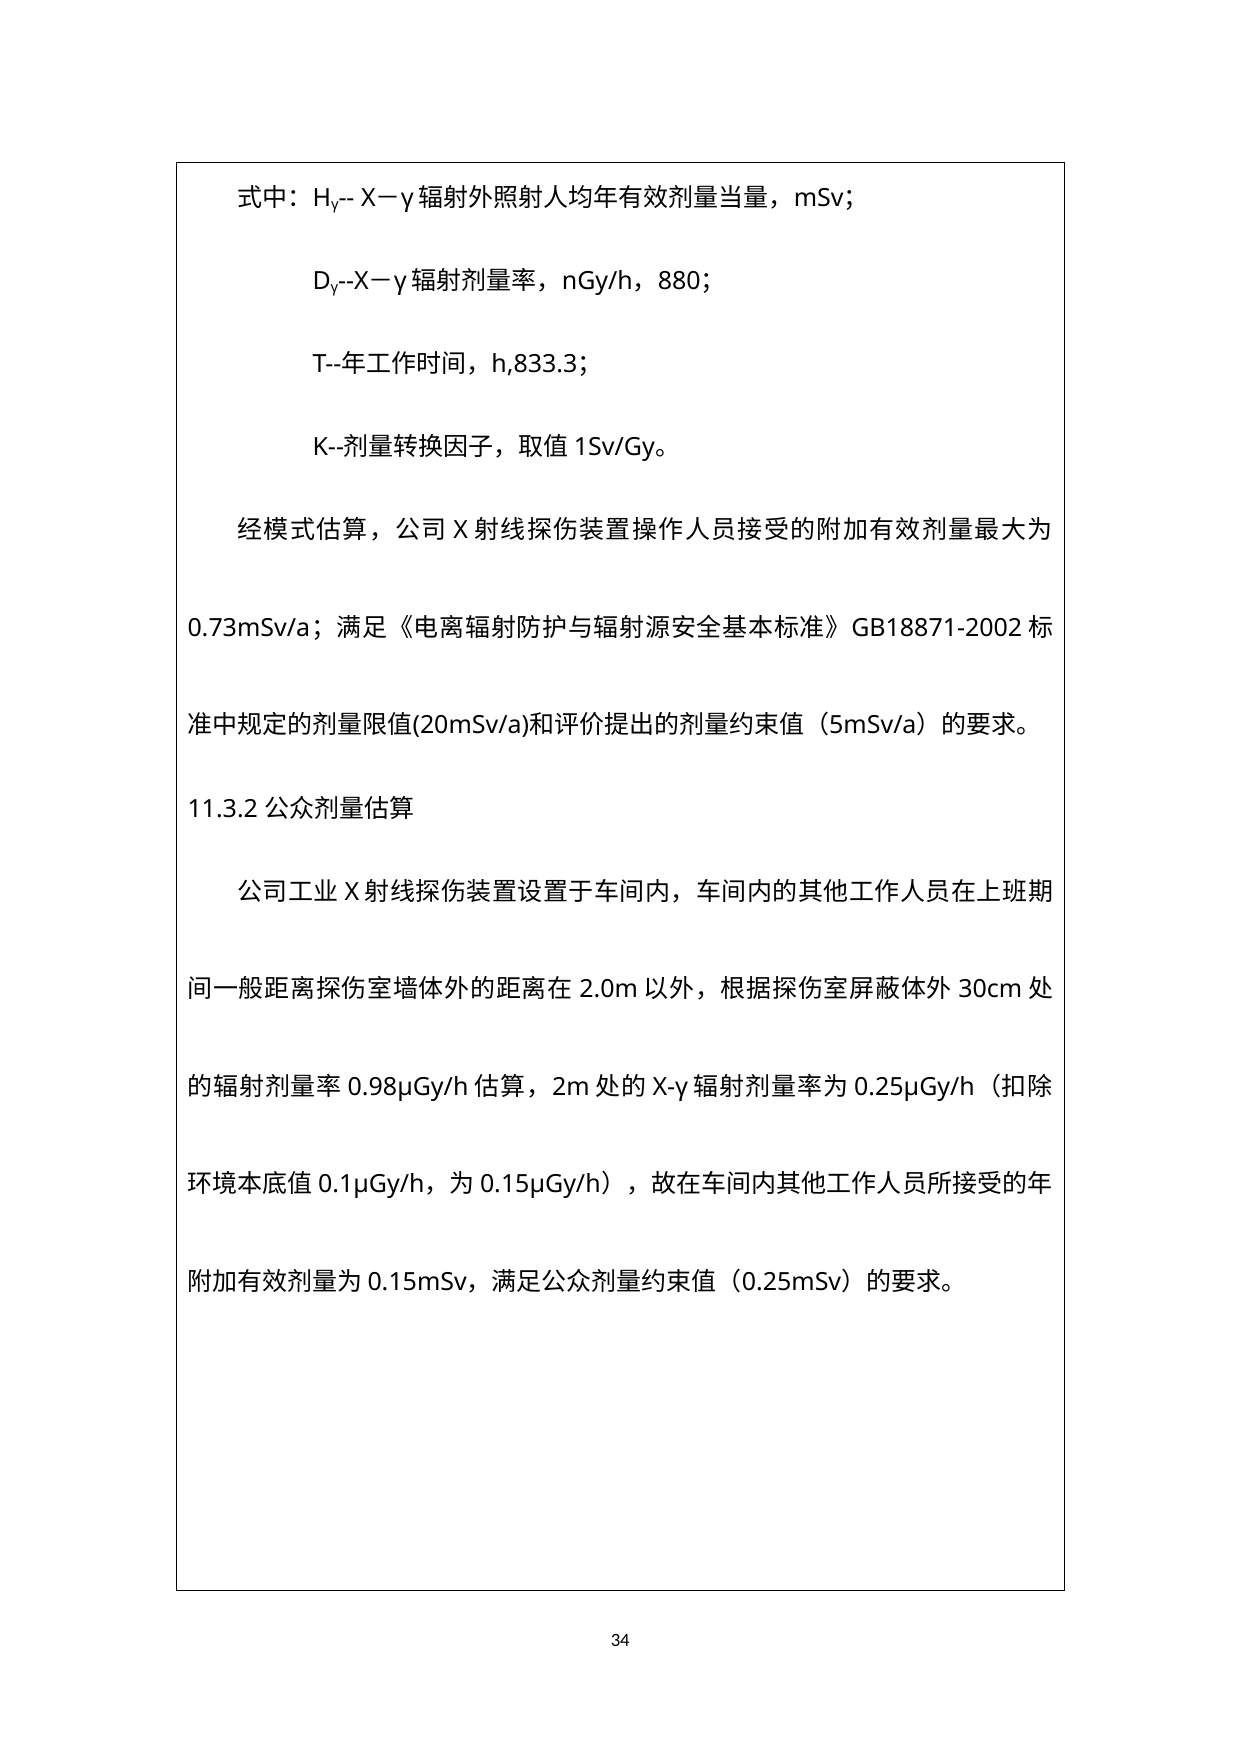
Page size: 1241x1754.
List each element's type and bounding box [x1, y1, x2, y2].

table_cell [177, 163, 1064, 1590]
